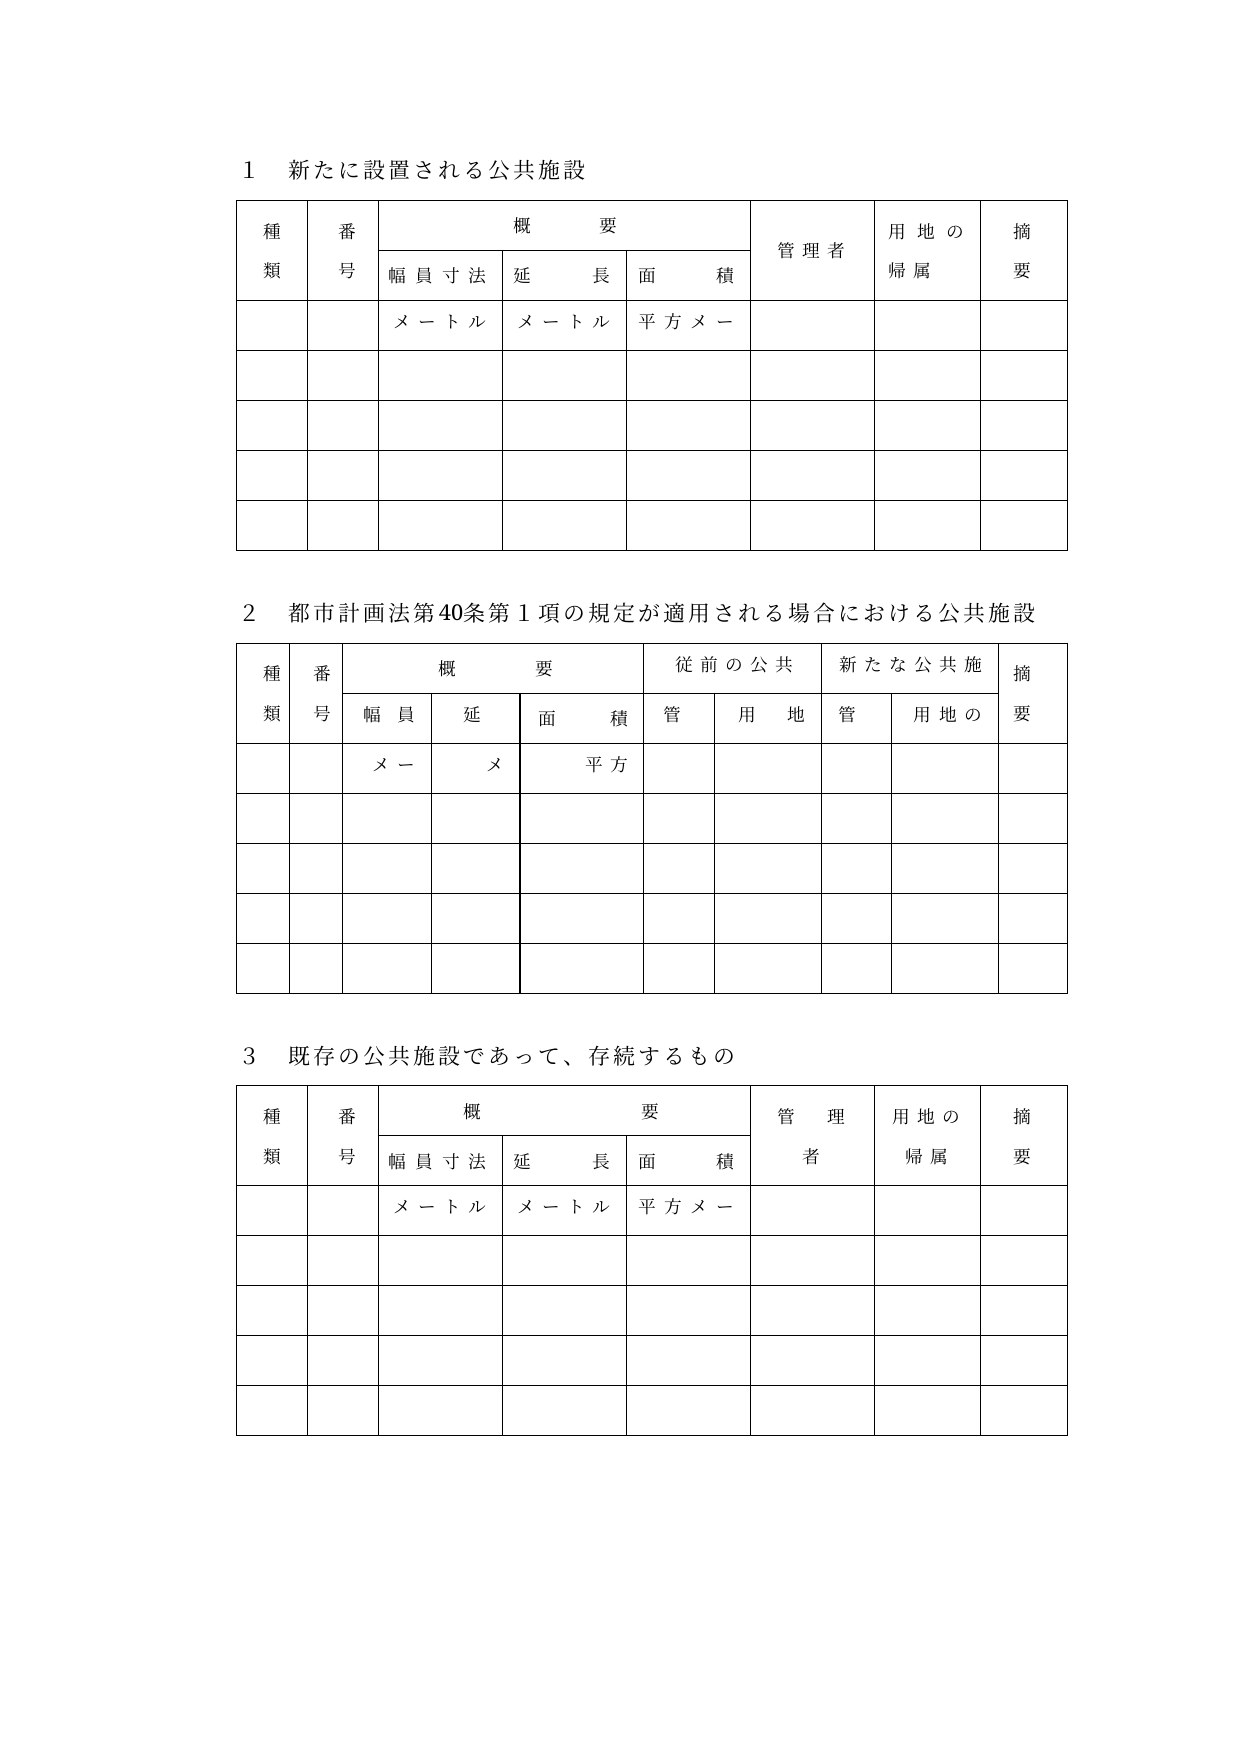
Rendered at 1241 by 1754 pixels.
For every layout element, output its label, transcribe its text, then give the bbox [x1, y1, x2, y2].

table_cell [751, 351, 874, 400]
table_cell [237, 1286, 307, 1335]
table_cell [715, 894, 821, 942]
table_cell [875, 1386, 980, 1435]
text １ 新たに設置される公共施設 [214, 150, 1089, 189]
table_cell 用地の帰属 [892, 694, 998, 742]
table_cell メートル [379, 301, 502, 350]
table_cell [627, 1236, 750, 1285]
table_cell [875, 451, 980, 500]
table_cell [343, 944, 431, 992]
table_cell [627, 1336, 750, 1385]
table_cell [875, 301, 980, 350]
table_cell [503, 451, 626, 500]
table_cell [751, 1186, 874, 1235]
text ３ 既存の公共施設であって、存続するもの [214, 1035, 1089, 1075]
table_header 従前の公共施設 [644, 644, 821, 692]
table_cell [343, 844, 431, 892]
table_cell [981, 1386, 1067, 1435]
table_cell [981, 1186, 1067, 1235]
table_header 番号 [308, 201, 378, 300]
table_cell [379, 1336, 502, 1385]
table_cell [875, 401, 980, 450]
table_cell [892, 894, 998, 942]
table_header 摘要 [981, 201, 1067, 300]
table_header 用地の帰属 [875, 1086, 980, 1185]
table_cell [875, 351, 980, 400]
table_cell [981, 501, 1067, 550]
table_cell [432, 844, 519, 892]
table_header 摘要 [981, 1086, 1067, 1185]
table_cell [308, 351, 378, 400]
table_cell [521, 844, 643, 892]
table_cell [999, 744, 1067, 792]
table_cell [290, 794, 342, 842]
table_cell [379, 1386, 502, 1435]
text ２ 都市計画法第40条第１項の規定が適用される場合における公共施設 [214, 592, 1089, 632]
table_cell [627, 401, 750, 450]
table_cell [308, 1286, 378, 1335]
table_cell [644, 844, 714, 892]
table_cell [822, 744, 891, 792]
table_cell 用地の帰属 [715, 694, 821, 742]
table_cell [981, 1236, 1067, 1285]
table_cell [981, 1336, 1067, 1385]
table_cell [503, 351, 626, 400]
table_cell [308, 501, 378, 550]
table_cell [237, 744, 289, 792]
table_cell メートル [343, 744, 431, 792]
table_cell [715, 744, 821, 792]
table_cell [644, 894, 714, 942]
table_cell [875, 1286, 980, 1335]
table_cell [999, 794, 1067, 842]
table_cell [521, 894, 643, 942]
table_cell メートル [503, 1186, 626, 1235]
table_cell 延長 [432, 694, 519, 742]
table_cell 幅員寸法 [343, 694, 431, 742]
table_cell [308, 1336, 378, 1385]
table_header 概要 [379, 201, 750, 250]
table_cell [644, 944, 714, 992]
table_cell [503, 401, 626, 450]
table_header 管理者 [751, 201, 874, 300]
table_cell 管理者 [822, 694, 891, 742]
table_cell [521, 794, 643, 842]
table_cell メートル [432, 744, 519, 792]
table_cell [379, 401, 502, 450]
table_cell [237, 501, 307, 550]
table_cell [503, 1386, 626, 1435]
table_cell [981, 1286, 1067, 1335]
table_cell [432, 794, 519, 842]
table_cell [237, 1236, 307, 1285]
table_cell [237, 401, 307, 450]
table_cell [379, 351, 502, 400]
table_cell [751, 1336, 874, 1385]
table_cell [892, 744, 998, 792]
table_cell [822, 844, 891, 892]
table_cell [503, 1236, 626, 1285]
table_cell [308, 451, 378, 500]
table_cell メートル [503, 301, 626, 350]
table_cell [822, 894, 891, 942]
table_cell [751, 401, 874, 450]
table_cell [237, 1336, 307, 1385]
table_cell [751, 301, 874, 350]
table_cell [308, 301, 378, 350]
table_cell [981, 401, 1067, 450]
table_header 番号 [308, 1086, 378, 1185]
table_cell [237, 1386, 307, 1435]
table_cell 平方メートル [521, 744, 643, 792]
table_cell [751, 1236, 874, 1285]
table_cell [715, 944, 821, 992]
table_cell [290, 844, 342, 892]
table_cell [237, 944, 289, 992]
table_cell [308, 1186, 378, 1235]
table_cell [644, 794, 714, 842]
table_cell [981, 301, 1067, 350]
table_header 概要 [379, 1086, 750, 1135]
table_header 番号 [290, 644, 342, 742]
table_cell [981, 451, 1067, 500]
table_cell メートル [379, 1186, 502, 1235]
table_cell [343, 794, 431, 842]
table_cell 面積 [521, 694, 643, 742]
table_cell [999, 944, 1067, 992]
table_cell [432, 944, 519, 992]
table_cell [237, 894, 289, 942]
table_cell [379, 1236, 502, 1285]
table_cell [290, 744, 342, 792]
table_cell [503, 501, 626, 550]
table_header 摘要 [999, 644, 1067, 742]
table_cell 平方メートル [627, 1186, 750, 1235]
table_cell 面積 [627, 1136, 750, 1185]
table_cell [892, 794, 998, 842]
table_cell [715, 794, 821, 842]
table_cell [521, 944, 643, 992]
table_cell 幅員寸法 [379, 251, 502, 300]
table_cell 延長 [503, 251, 626, 300]
table_cell [627, 501, 750, 550]
table_cell [290, 944, 342, 992]
table_cell [981, 351, 1067, 400]
table_cell [308, 1386, 378, 1435]
table_cell [237, 451, 307, 500]
table_cell [290, 894, 342, 942]
table_cell [875, 1236, 980, 1285]
table_cell [751, 1286, 874, 1335]
table_cell [308, 401, 378, 450]
table_cell 平方メートル [627, 301, 750, 350]
table_cell [503, 1286, 626, 1335]
table_cell [999, 894, 1067, 942]
table_header 管 理 者 [751, 1086, 874, 1185]
table_cell [627, 451, 750, 500]
table_cell [379, 1286, 502, 1335]
table_cell [237, 844, 289, 892]
table_cell [822, 944, 891, 992]
table_cell [627, 1386, 750, 1435]
table_cell [237, 351, 307, 400]
table_cell [644, 744, 714, 792]
table_cell [627, 351, 750, 400]
table_header 概要 [343, 644, 643, 692]
table_cell 延長 [503, 1136, 626, 1185]
table_cell [432, 894, 519, 942]
table_cell [751, 501, 874, 550]
table_cell [379, 451, 502, 500]
table_header 種類 [237, 1086, 307, 1185]
table_cell [892, 844, 998, 892]
table_cell [379, 501, 502, 550]
table_cell [503, 1336, 626, 1385]
table_cell [237, 301, 307, 350]
table_cell [751, 451, 874, 500]
table_cell 面積 [627, 251, 750, 300]
table_cell [999, 844, 1067, 892]
table_header 種類 [237, 644, 289, 742]
table_cell 管理者 [644, 694, 714, 742]
table_cell [822, 794, 891, 842]
table_cell [751, 1386, 874, 1435]
table_cell [237, 794, 289, 842]
table_cell [308, 1236, 378, 1285]
table_cell 幅員寸法 [379, 1136, 502, 1185]
table_header 種類 [237, 201, 307, 300]
table_cell [875, 1186, 980, 1235]
table_header 用地の帰属 [875, 201, 980, 300]
table_header 新たな公共施設 [822, 644, 998, 692]
table_cell [715, 844, 821, 892]
table_cell [237, 1186, 307, 1235]
table_cell [892, 944, 998, 992]
table_cell [875, 1336, 980, 1385]
table_cell [343, 894, 431, 942]
table_cell [875, 501, 980, 550]
table_cell [627, 1286, 750, 1335]
